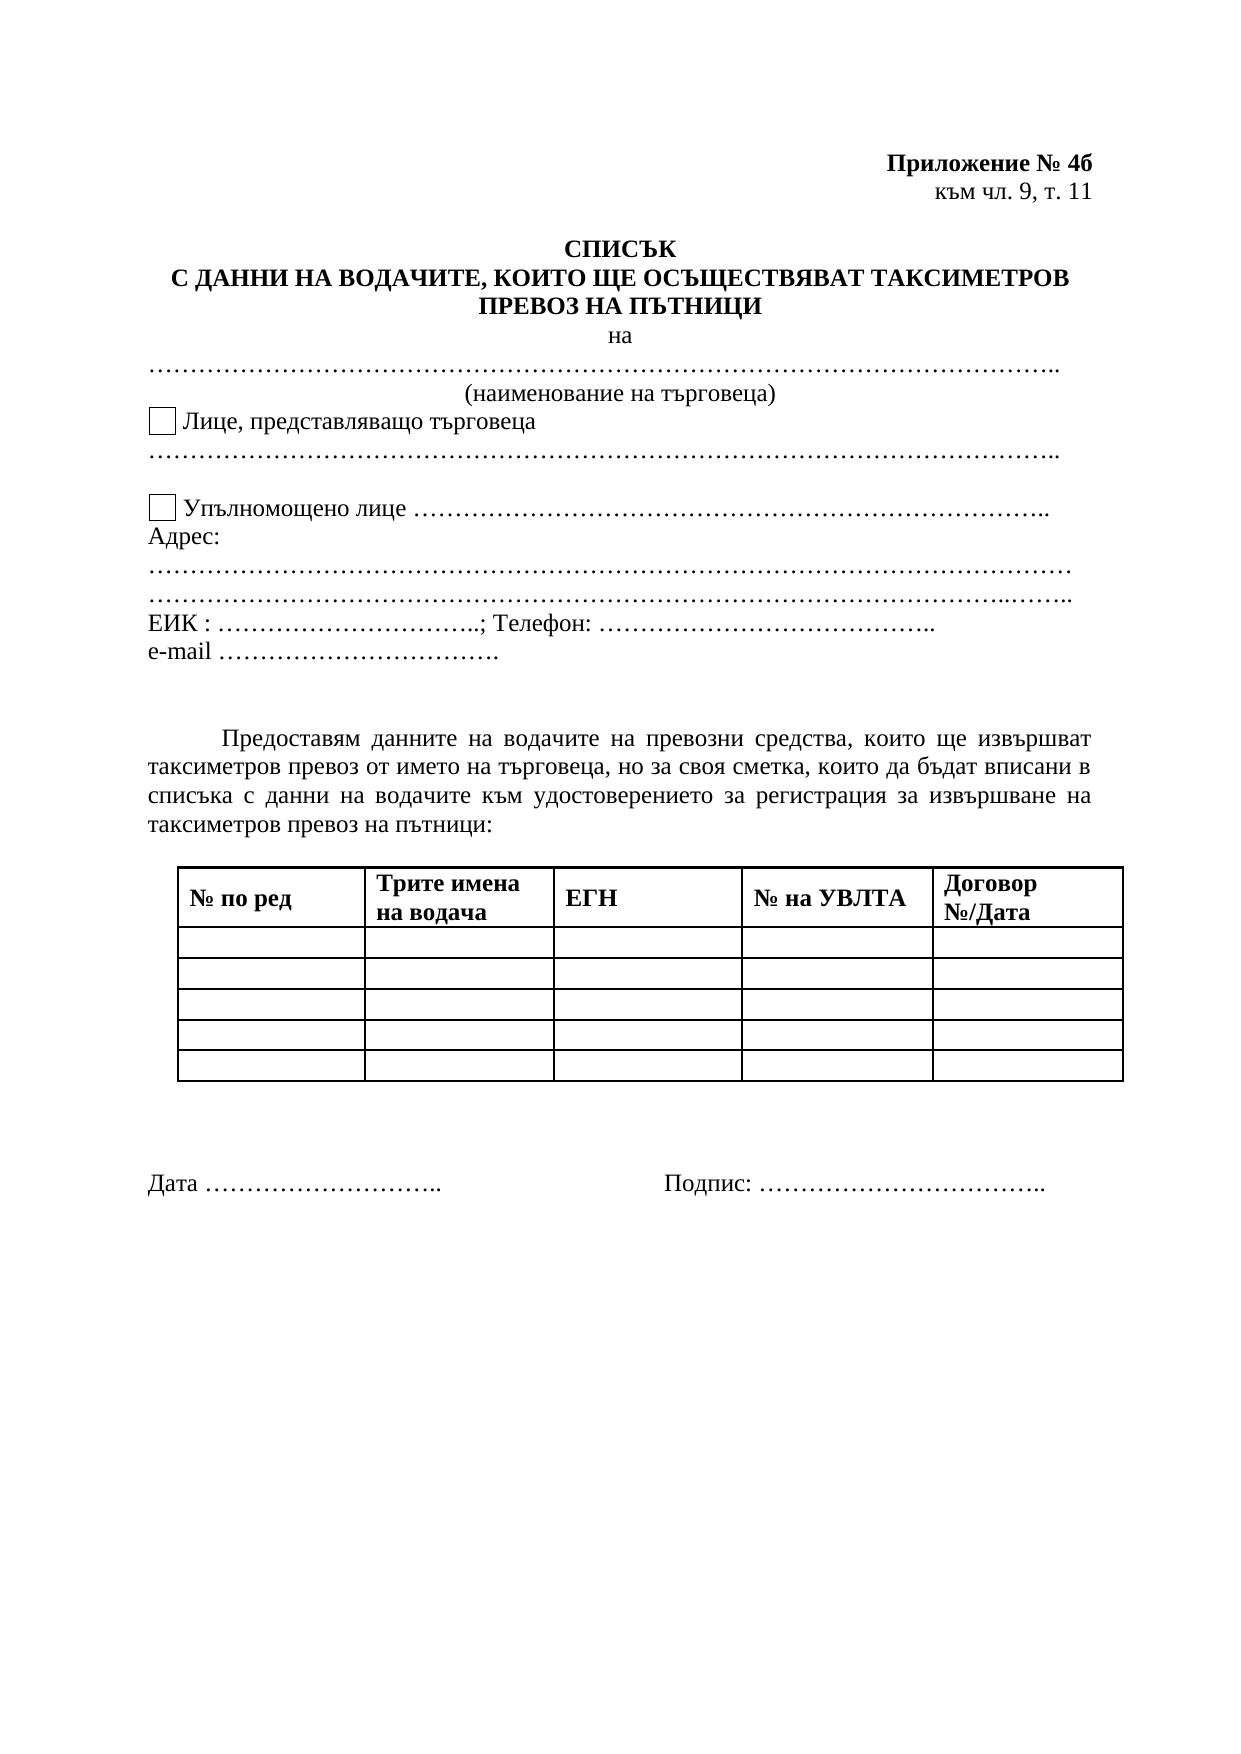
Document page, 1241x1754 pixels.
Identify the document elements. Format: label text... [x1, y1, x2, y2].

table_cell [934, 1021, 1122, 1049]
table_cell [555, 990, 741, 1018]
table_cell [555, 928, 741, 957]
text Адрес: [148, 521, 1093, 550]
table_cell [743, 1021, 932, 1049]
table_header № на УВЛТА [743, 869, 932, 926]
table_header ЕГН [555, 869, 741, 926]
table_cell [179, 959, 364, 988]
table_cell [179, 928, 364, 957]
text ……………………………………………………………………………………………….. [148, 349, 1093, 378]
table_cell [179, 1051, 364, 1080]
table_cell [366, 928, 553, 957]
table_cell [366, 959, 553, 988]
table_cell [934, 959, 1122, 988]
text към чл. 9, т. 11 [148, 176, 1093, 205]
text Дата ……………………….. Подпис: …………………………….. [148, 1168, 1093, 1196]
table_cell [743, 928, 932, 957]
text ЕИК : …………………………..; Телефон: ………………………………….. [148, 608, 1093, 636]
text на [148, 320, 1093, 349]
text Предоставям данните на водачите на превозни средства, които ще извършват таксиметров превоз от името на търговеца, но за своя сметка, които да бъдат вписани в списъка с данни на водачите към удостоверението за регистрация за извършване на таксиметров превоз на пътници: [148, 723, 1093, 838]
text С ДАННИ НА ВОДАЧИТЕ, КОИТО ЩЕ ОСЪЩЕСТВЯВАТ ТАКСИМЕТРОВ ПРЕВОЗ НА ПЪТНИЦИ [148, 263, 1093, 320]
table_header Договор №/Дата [934, 869, 1122, 926]
table_cell [366, 1051, 553, 1080]
table_header Трите имена на водача [366, 869, 553, 926]
table_cell [934, 928, 1122, 957]
table_cell [179, 1021, 364, 1049]
table_cell [555, 1021, 741, 1049]
table_cell [934, 1051, 1122, 1080]
text e-mail ……………………………. [148, 636, 1093, 665]
text (наименование на търговеца) [148, 378, 1093, 406]
table_cell [743, 1051, 932, 1080]
table_cell [743, 990, 932, 1018]
table_cell [934, 990, 1122, 1018]
text ……………………………………………………………………………………………….. [148, 435, 1093, 464]
table_cell [179, 990, 364, 1018]
text Упълномощено лице ………………………………………………………………….. [148, 493, 1093, 521]
text ……………………………………………………………………………………………………………………………………………………………………………………………..…….. [148, 550, 1093, 608]
table_header № по ред [179, 869, 364, 926]
text Приложение № 4б [148, 148, 1093, 176]
table_cell [555, 959, 741, 988]
text Лице, представляващо търговеца [148, 406, 1093, 435]
table_cell [743, 959, 932, 988]
table_cell [366, 990, 553, 1018]
table_cell [366, 1021, 553, 1049]
table_cell [555, 1051, 741, 1080]
text СПИСЪК [148, 234, 1093, 263]
